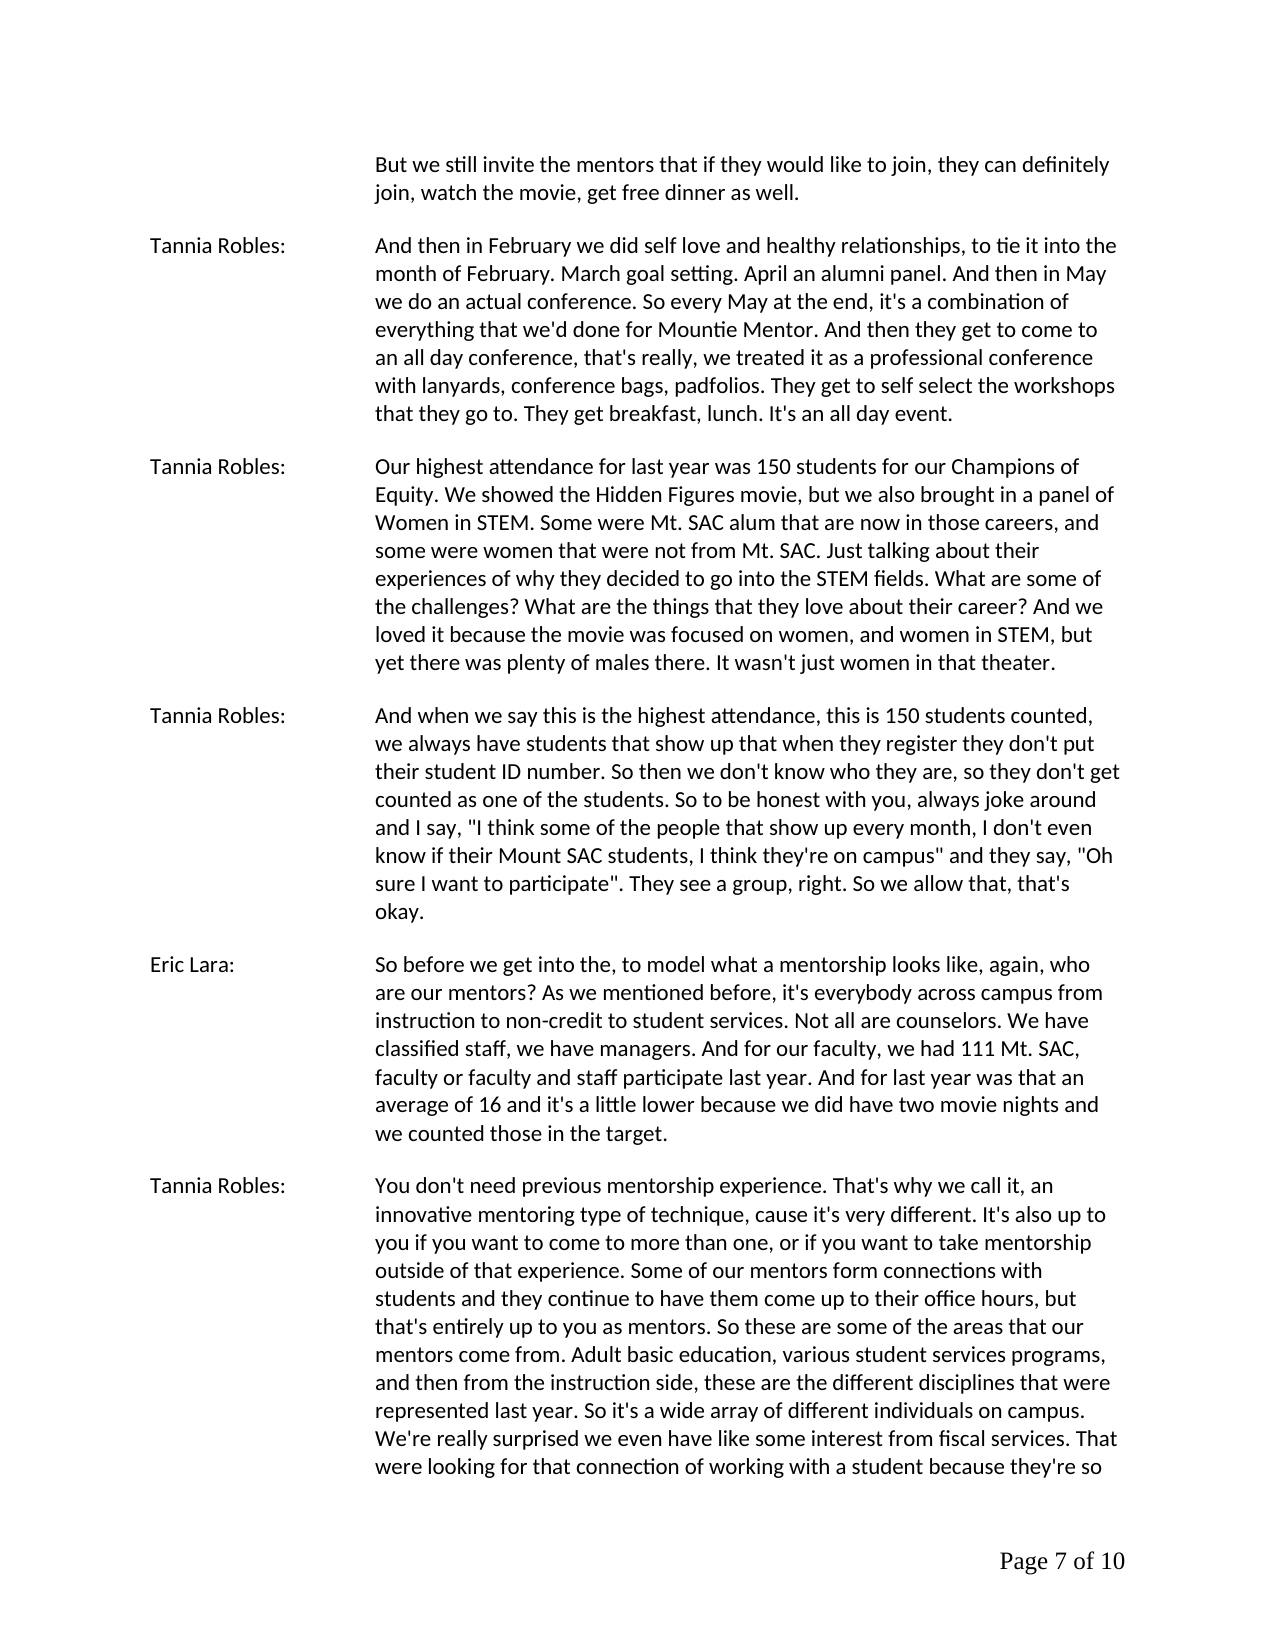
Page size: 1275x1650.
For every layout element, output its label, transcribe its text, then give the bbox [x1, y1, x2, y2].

text Tannia Robles: And then in February we did self love and healthy relationships, to tie it into the month of February. March goal setting. April an alumni panel. And then in May we do an actual conference. So every May at the end, it's a combination of everything that we'd done for Mountie Mentor. And then they get to come to an all day conference, that's really, we treated it as a professional conference with lanyards, conference bags, padfolios. They get to self select the workshops that they go to. They get breakfast, lunch. It's an all day event. [150, 231, 1125, 427]
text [150, 1172, 1125, 1480]
text Tannia Robles: And when we say this is the highest attendance, this is 150 students counted, we always have students that show up that when they register they don't put their student ID number. So then we don't know who they are, so they don't get counted as one of the students. So to be honest with you, always joke around and I say, "I think some of the people that show up every month, I don't even know if their Mount SAC students, I think they're on campus" and they say, "Oh sure I want to participate". They see a group, right. So we allow that, that's okay. [150, 701, 1125, 926]
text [150, 150, 1125, 206]
text Eric Lara: So before we get into the, to model what a mentorship looks like, again, who are our mentors? As we mentioned before, it's everybody across campus from instruction to non-credit to student services. Not all are counselors. We have classified staff, we have managers. And for our faculty, we had 111 Mt. SAC, faculty or faculty and staff participate last year. And for last year was that an average of 16 and it's a little lower because we did have two movie nights and we counted those in the target. [150, 951, 1125, 1147]
text Tannia Robles: Our highest attendance for last year was 150 students for our Champions of Equity. We showed the Hidden Figures movie, but we also brought in a panel of Women in STEM. Some were Mt. SAC alum that are now in those careers, and some were women that were not from Mt. SAC. Just talking about their experiences of why they decided to go into the STEM fields. What are some of the challenges? What are the things that they love about their career? And we loved it because the movie was focused on women, and women in STEM, but yet there was plenty of males there. It wasn't just women in that theater. [150, 452, 1125, 676]
